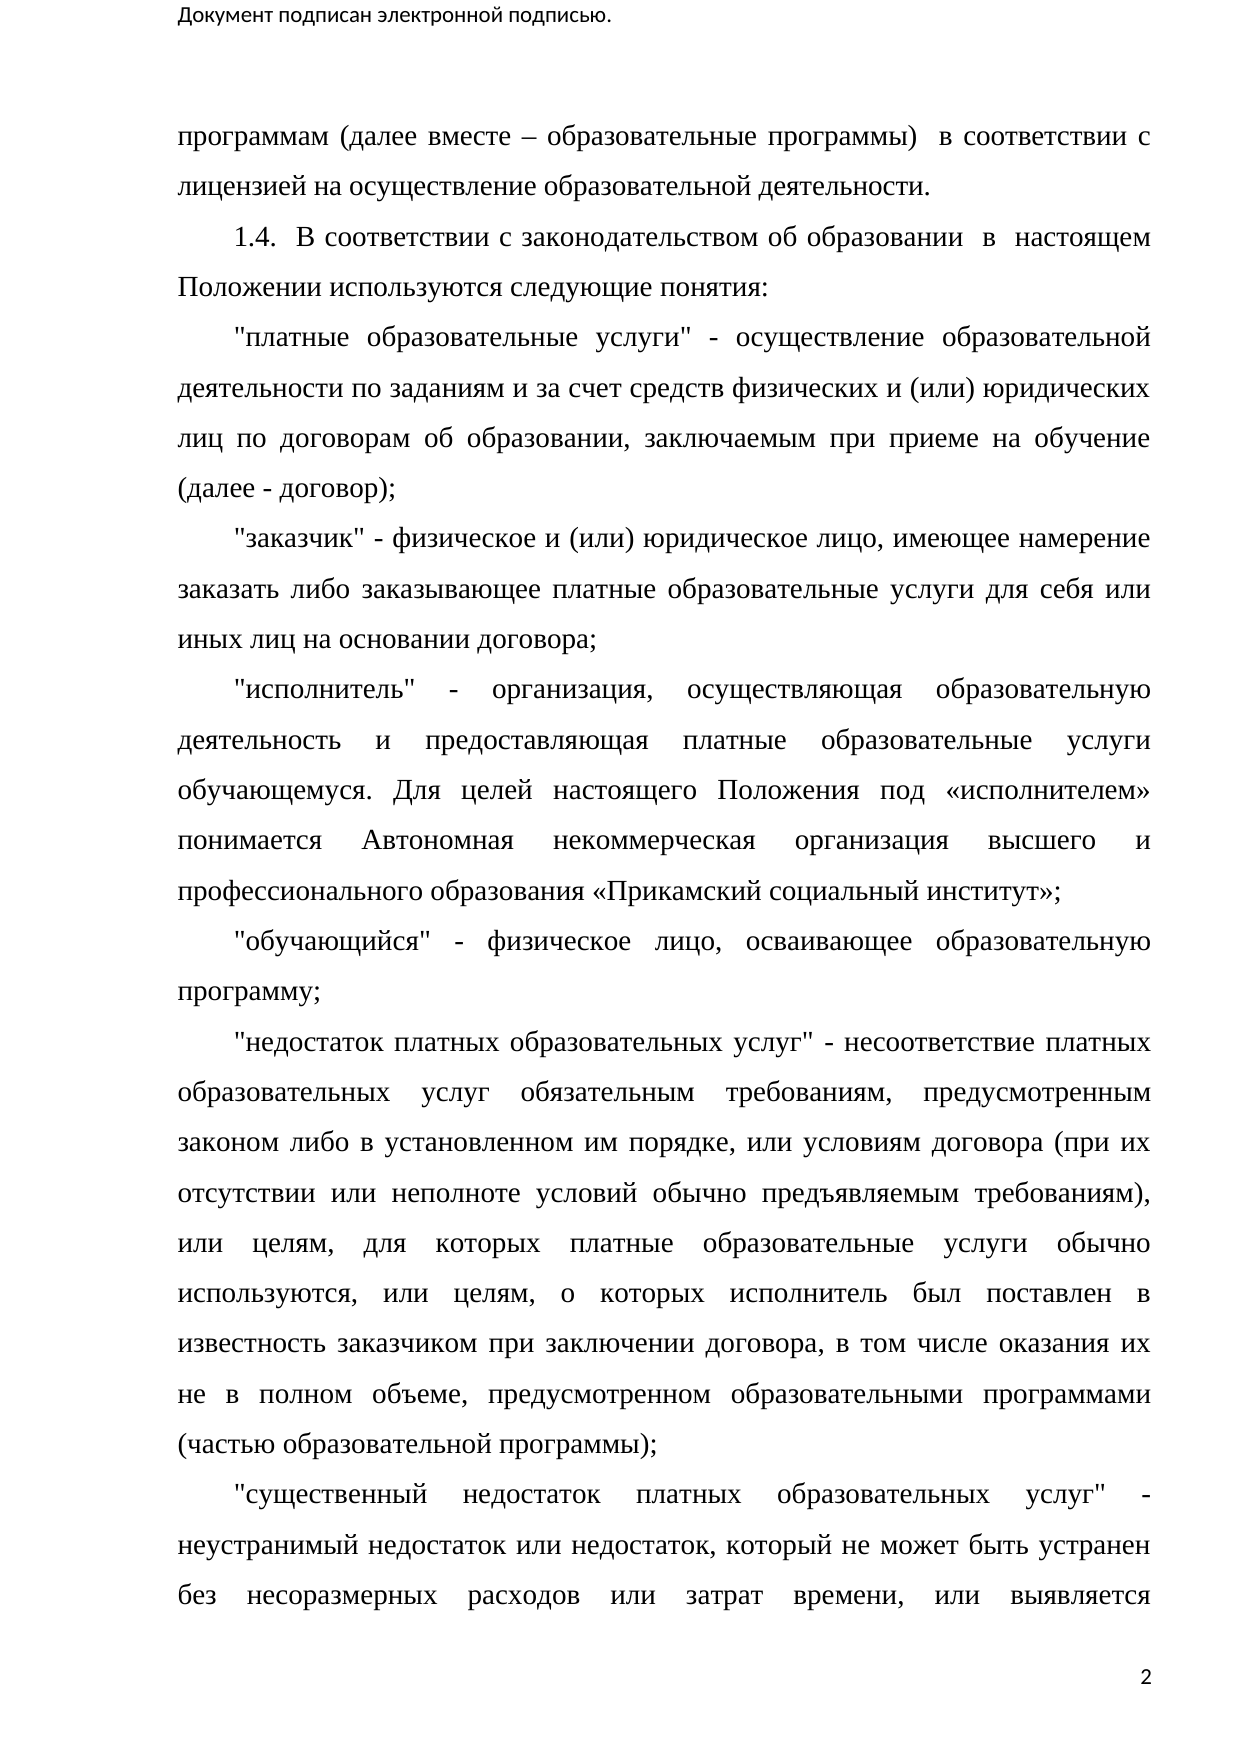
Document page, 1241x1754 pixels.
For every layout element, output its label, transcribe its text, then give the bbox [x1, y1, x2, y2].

text 1.4. В соответствии с законодательством об образовании в настоящем Положении используются следующие понятия: [177, 219, 1152, 303]
text "исполнитель" - организация, осуществляющая образовательную деятельность и предоставляющая платные образовательные услуги обучающемуся. Для целей настоящего Положения под «исполнителем» понимается Автономная некоммерческая организация высшего и профессионального образования «Прикамский социальный институт»; [177, 672, 1152, 906]
text "недостаток платных образовательных услуг" - несоответствие платных образовательных услуг обязательным требованиям, предусмотренным законом либо в установленном им порядке, или условиям договора (при их отсутствии или неполноте условий обычно предъявляемым требованиям), или целям, для которых платные образовательные услуги обычно используются, или целям, о которых исполнитель был поставлен в известность заказчиком при заключении договора, в том числе оказания их не в полном объеме, предусмотренном образовательными программами (частью образовательной программы); [177, 1024, 1152, 1460]
text "платные образовательные услуги" - осуществление образовательной деятельности по заданиям и за счет средств физических и (или) юридических лиц по договорам об образовании, заключаемым при приеме на обучение (далее - договор); [177, 319, 1152, 504]
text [177, 1477, 1152, 1611]
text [177, 118, 1152, 202]
text "заказчик" - физическое и (или) юридическое лицо, имеющее намерение заказать либо заказывающее платные образовательные услуги для себя или иных лиц на основании договора; [177, 521, 1152, 655]
text "обучающийся" - физическое лицо, осваивающее образовательную программу; [177, 923, 1152, 1007]
